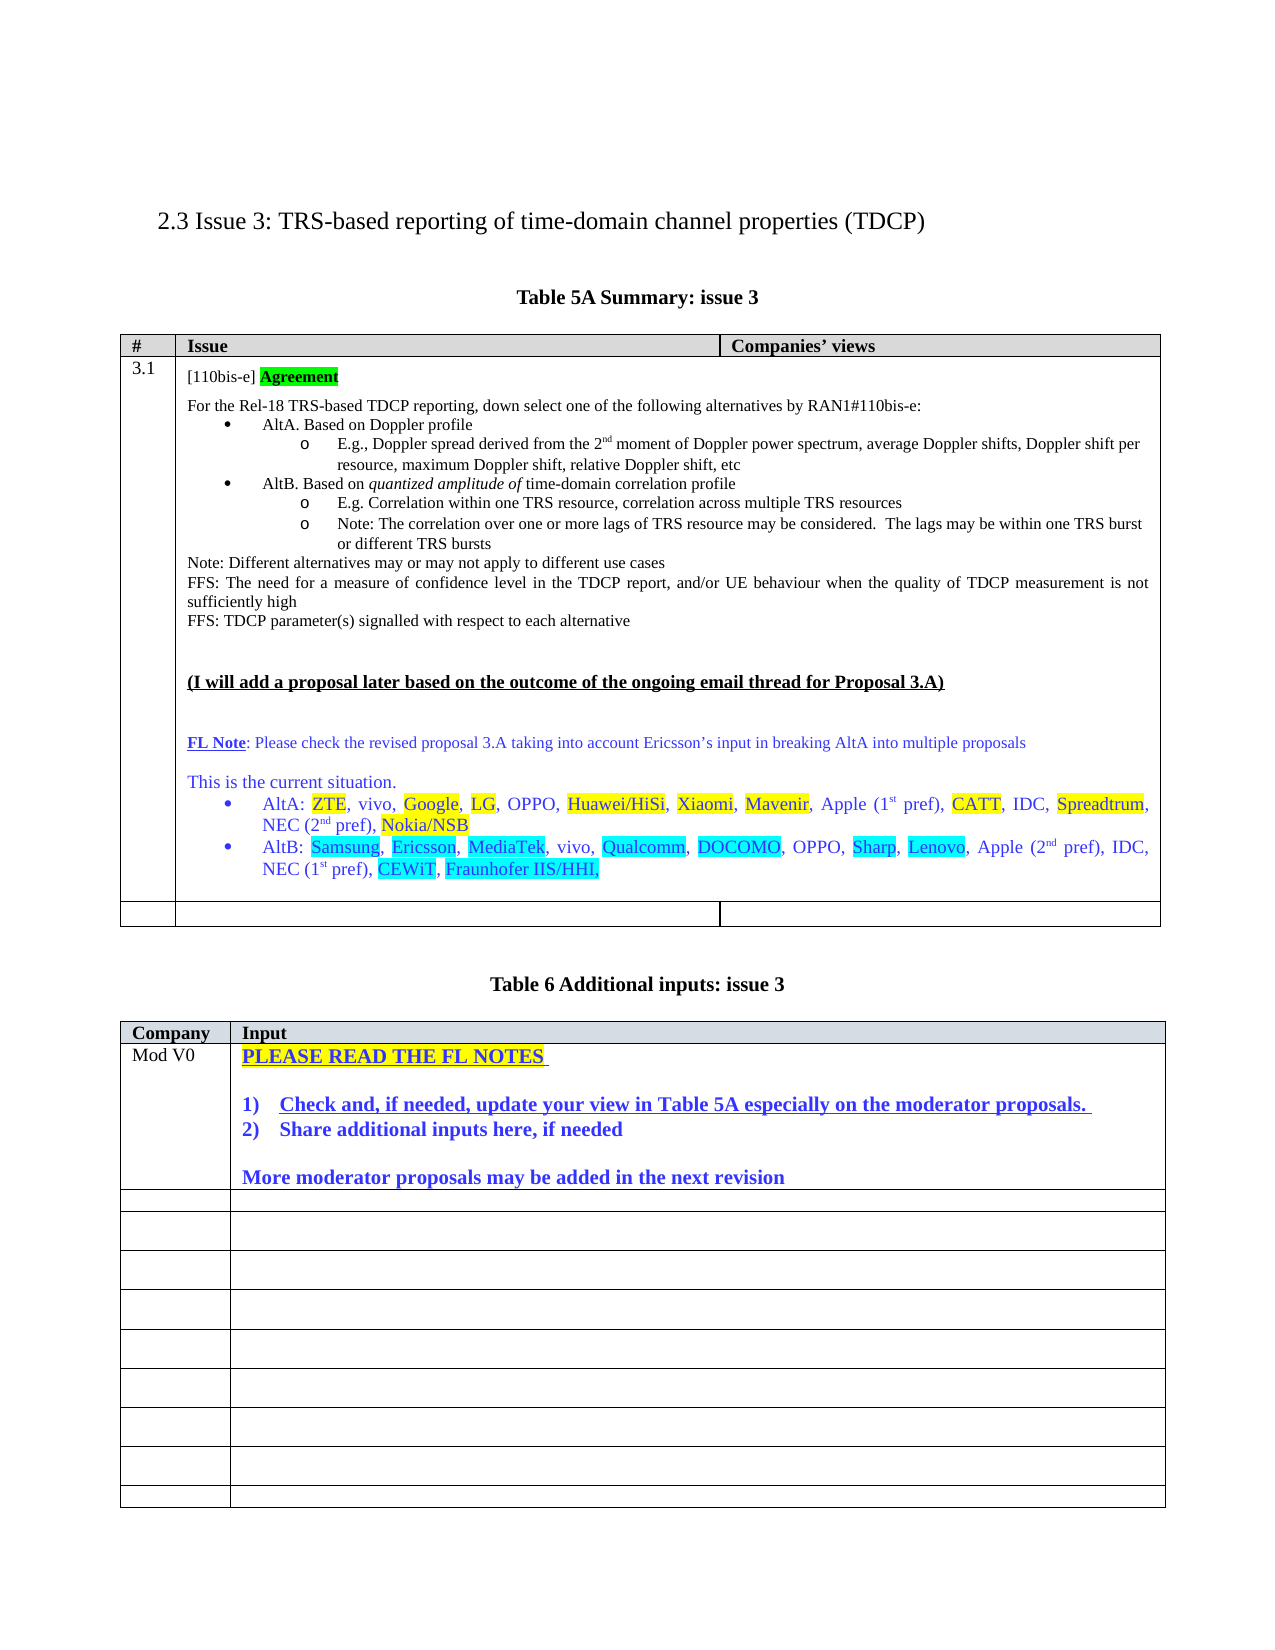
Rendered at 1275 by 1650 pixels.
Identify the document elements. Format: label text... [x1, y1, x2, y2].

table_cell [121, 1408, 230, 1446]
table_cell [231, 1408, 1165, 1446]
table_cell 3.1 [121, 357, 175, 901]
table_cell [176, 902, 719, 926]
table_header Input [231, 1022, 1165, 1043]
table_cell [121, 902, 175, 926]
table_header Companies’ views [721, 335, 1160, 356]
table_cell [231, 1190, 1165, 1211]
subtitle Issue 3: TRS-based reporting of time-domain channel properties (TDCP) [157, 202, 1155, 240]
text Table 5A Summary: issue 3 [120, 278, 1155, 316]
table_header Company [121, 1022, 230, 1043]
table_cell [721, 902, 1160, 926]
table_cell PLEASE READ THE FL NOTES Check and, if needed, update your view in Table 5A especially on the moderator proposals. Share additional inputs here, if needed More moderator proposals may be added in the next revision [231, 1044, 1165, 1189]
table_header # [121, 335, 175, 356]
table_cell [231, 1330, 1165, 1367]
table_cell [121, 1330, 230, 1367]
table_cell [231, 1212, 1165, 1250]
table_cell [121, 1251, 230, 1289]
table_cell [231, 1447, 1165, 1485]
table_cell [231, 1486, 1165, 1507]
table_cell [121, 1212, 230, 1250]
table_cell [110bis-e] Agreement For the Rel-18 TRS-based TDCP reporting, down select one of the following alternatives by RAN1#110bis-e: AltA. Based on Doppler profile E.g., Doppler spread derived from the 2nd moment of Doppler power spectrum, average Doppler shifts, Doppler shift per resource, maximum Doppler shift, relative Doppler shift, etc AltB. Based on quantized amplitude of time-domain correlation profile E.g. Correlation within one TRS resource, correlation across multiple TRS resources Note: The correlation over one or more lags of TRS resource may be considered. The lags may be within one TRS burst or different TRS bursts Note: Different alternatives may or may not apply to different use cases FFS: The need for a measure of confidence level in the TDCP report, and/or UE behaviour when the quality of TDCP measurement is not sufficiently high FFS: TDCP parameter(s) signalled with respect to each alternative (I will add a proposal later based on the outcome of the ongoing email thread for Proposal 3.A) FL Note: Please check the revised proposal 3.A taking into account Ericsson’s input in breaking AltA into multiple proposals This is the current situation. AltA: ZTE, vivo, Google, LG, OPPO, Huawei/HiSi, Xiaomi, Mavenir, Apple (1st pref), CATT, IDC, Spreadtrum, NEC (2nd pref), Nokia/NSB AltB: Samsung, Ericsson, MediaTek, vivo, Qualcomm, DOCOMO, OPPO, Sharp, Lenovo, Apple (2nd pref), IDC, NEC (1st pref), CEWiT, Fraunhofer IIS/HHI, [176, 357, 1160, 901]
table_cell [231, 1251, 1165, 1289]
table_cell [121, 1369, 230, 1407]
table_cell [231, 1369, 1165, 1407]
table_header Issue [176, 335, 719, 356]
table_cell [121, 1190, 230, 1211]
table_cell [231, 1290, 1165, 1328]
text Table 6 Additional inputs: issue 3 [120, 965, 1155, 1003]
table_cell [121, 1290, 230, 1328]
table_cell Mod V0 [121, 1044, 230, 1189]
table_cell [121, 1486, 230, 1507]
table_cell [121, 1447, 230, 1485]
